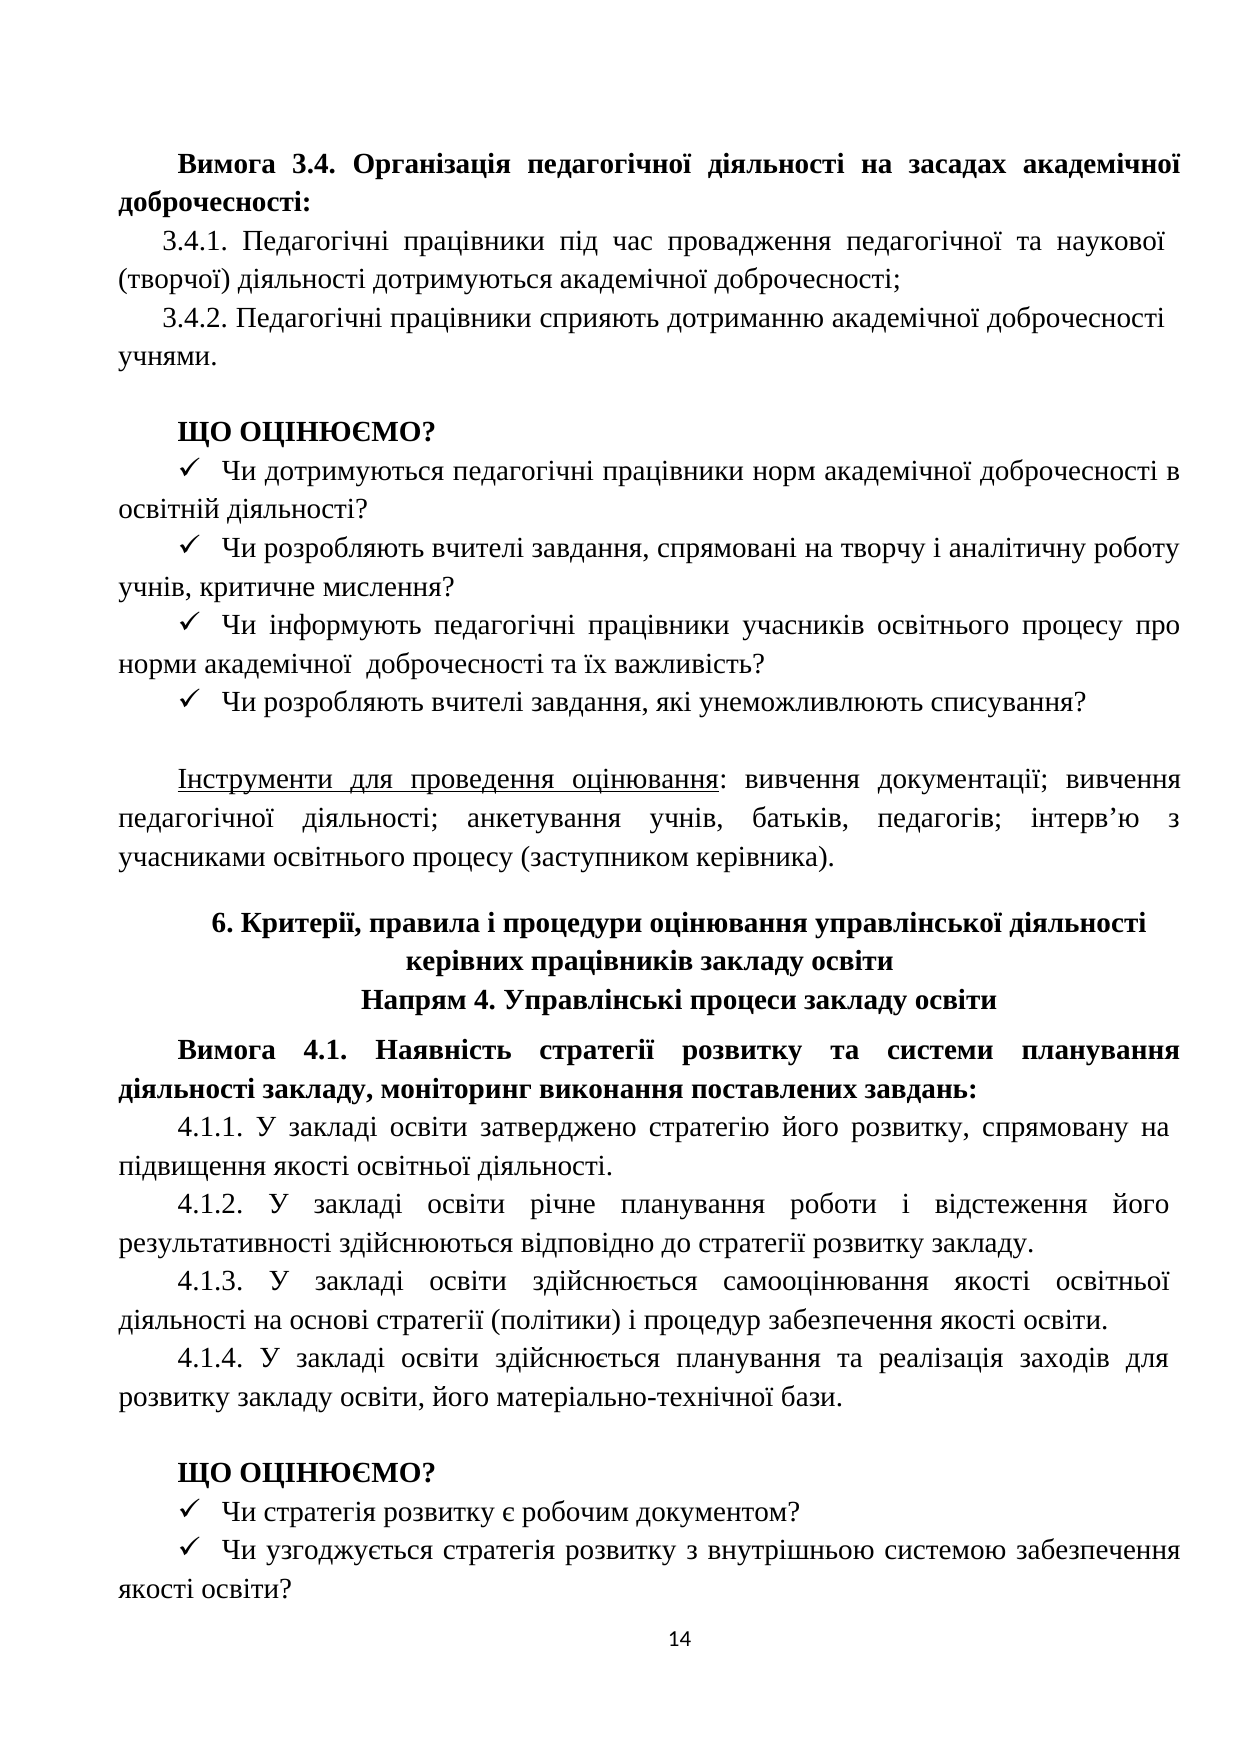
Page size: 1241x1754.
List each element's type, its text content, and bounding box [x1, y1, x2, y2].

list Чи інформують педагогічні працівники учасників освітнього процесу про норми академічної доброчесності та їх важливість? [118, 607, 1181, 679]
list Чи дотримуються педагогічні працівники норм академічної доброчесності в освітній діяльності? [118, 453, 1181, 525]
text Інструменти для проведення оцінювання: вивчення документації; вивчення педагогічної діяльності; анкетування учнів, батьків, педагогів; інтерв’ю з учасниками освітнього процесу (заступником керівника). [118, 762, 1181, 872]
list Чи розробляють вчителі завдання, спрямовані на творчу і аналітичну роботу учнів, критичне мислення? [118, 530, 1181, 602]
text ЩО ОЦІНЮЄМО? [118, 414, 1181, 448]
list Напрям 4. Управлінські процеси закладу освіти [118, 982, 1181, 1016]
list Чи розробляють вчителі завдання, які унеможливлюють списування? [118, 684, 1181, 718]
list Чи стратегія розвитку є робочим документом? [118, 1494, 1181, 1527]
text Вимога 4.1. Наявність стратегії розвитку та системи планування діяльності закладу, моніторинг виконання поставлених завдань: [118, 1032, 1181, 1104]
text ЩО ОЦІНЮЄМО? [118, 1455, 1181, 1489]
text Вимога 3.4. Організація педагогічної діяльності на засадах академічної доброчесності: [118, 146, 1181, 218]
list Чи узгоджується стратегія розвитку з внутрішньою системою забезпечення якості освіти? [118, 1532, 1181, 1604]
table_header 4.1.1. У закладі освіти затверджено стратегію його розвитку, спрямовану на підвищення якості освітньої діяльності. 4.1.2. У закладі освіти річне планування роботи і відстеження його результативності здійснюються відповідно до стратегії розвитку закладу. 4.1.3. У закладі освіти здійснюється самооцінювання якості освітньої діяльності на основі стратегії (політики) і процедур забезпечення якості освіти. 4.1.4. У закладі освіти здійснюється планування та реалізація заходів для розвитку закладу освіти, його матеріально-технічної бази. [118, 1109, 1181, 1417]
text 6. Критерії, правила і процедури оцінювання управлінської діяльності керівних працівників закладу освіти [118, 905, 1181, 977]
table_header 3.4.1. Педагогічні працівники під час провадження педагогічної та наукової (творчої) діяльності дотримуються академічної доброчесності; 3.4.2. Педагогічні працівники сприяють дотриманню академічної доброчесності учнями. [119, 223, 1196, 376]
